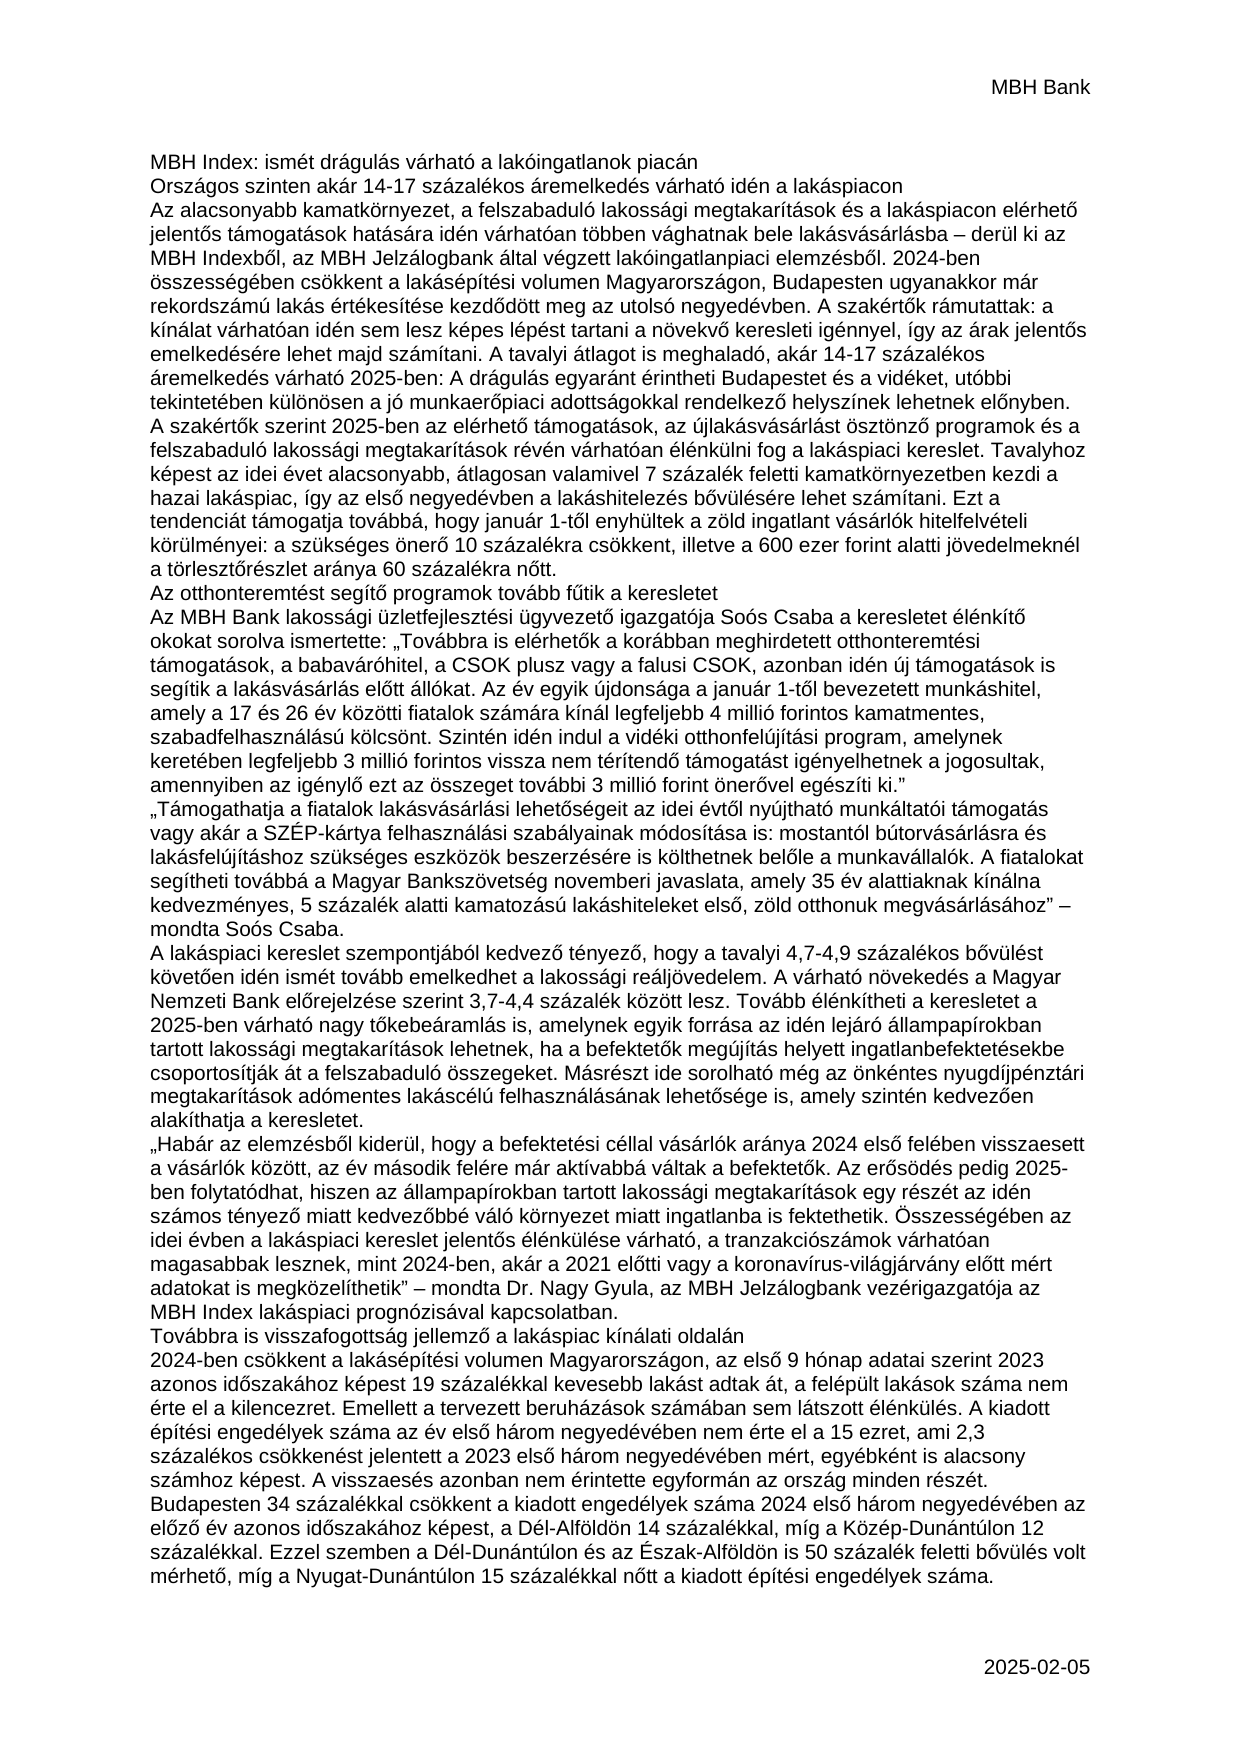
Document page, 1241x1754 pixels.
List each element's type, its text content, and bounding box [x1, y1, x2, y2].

text Az MBH Bank lakossági üzletfejlesztési ügyvezető igazgatója Soós Csaba a keresletet élénkítő okokat sorolva ismertette: „Továbbra is elérhetők a korábban meghirdetett otthonteremtési támogatások, a babaváróhitel, a CSOK plusz vagy a falusi CSOK, azonban idén új támogatások is segítik a lakásvásárlás előtt állókat. Az év egyik újdonsága a január 1-től bevezetett munkáshitel, amely a 17 és 26 év közötti fiatalok számára kínál legfeljebb 4 millió forintos kamatmentes, szabadfelhasználású kölcsönt. Szintén idén indul a vidéki otthonfelújítási program, amelynek keretében legfeljebb 3 millió forintos vissza nem térítendő támogatást igényelhetnek a jogosultak, amennyiben az igénylő ezt az összeget további 3 millió forint önerővel egészíti ki.” [150, 605, 1090, 797]
text A szakértők szerint 2025-ben az elérhető támogatások, az újlakásvásárlást ösztönző programok és a felszabaduló lakossági megtakarítások révén várhatóan élénkülni fog a lakáspiaci kereslet. Tavalyhoz képest az idei évet alacsonyabb, átlagosan valamivel 7 százalék feletti kamatkörnyezetben kezdi a hazai lakáspiac, így az első negyedévben a lakáshitelezés bővülésére lehet számítani. Ezt a tendenciát támogatja továbbá, hogy január 1-től enyhültek a zöld ingatlant vásárlók hitelfelvételi körülményei: a szükséges önerő 10 százalékra csökkent, illetve a 600 ezer forint alatti jövedelmeknél a törlesztőrészlet aránya 60 százalékra nőtt. [150, 413, 1090, 581]
text „Habár az elemzésből kiderül, hogy a befektetési céllal vásárlók aránya 2024 első felében visszaesett a vásárlók között, az év második felére már aktívabbá váltak a befektetők. Az erősödés pedig 2025-ben folytatódhat, hiszen az állampapírokban tartott lakossági megtakarítások egy részét az idén számos tényező miatt kedvezőbbé váló környezet miatt ingatlanba is fektethetik. Összességében az idei évben a lakáspiaci kereslet jelentős élénkülése várható, a tranzakciószámok várhatóan magasabbak lesznek, mint 2024-ben, akár a 2021 előtti vagy a koronavírus-világjárvány előtt mért adatokat is megközelíthetik” – mondta Dr. Nagy Gyula, az MBH Jelzálogbank vezérigazgatója az MBH Index lakáspiaci prognózisával kapcsolatban. [150, 1132, 1090, 1324]
text „Támogathatja a fiatalok lakásvásárlási lehetőségeit az idei évtől nyújtható munkáltatói támogatás vagy akár a SZÉP-kártya felhasználási szabályainak módosítása is: mostantól bútorvásárlásra és lakásfelújításhoz szükséges eszközök beszerzésére is költhetnek belőle a munkavállalók. A fiatalokat segítheti továbbá a Magyar Bankszövetség novemberi javaslata, amely 35 év alattiaknak kínálna kedvezményes, 5 százalék alatti kamatozású lakáshiteleket első, zöld otthonuk megvásárlásához” – mondta Soós Csaba. [150, 797, 1090, 941]
text MBH Index: ismét drágulás várható a lakóingatlanok piacán [150, 150, 1090, 174]
text Az otthonteremtést segítő programok tovább fűtik a keresletet [150, 581, 1090, 605]
text Továbbra is visszafogottság jellemző a lakáspiac kínálati oldalán [150, 1324, 1090, 1348]
text Az alacsonyabb kamatkörnyezet, a felszabaduló lakossági megtakarítások és a lakáspiacon elérhető jelentős támogatások hatására idén várhatóan többen vághatnak bele lakásvásárlásba – derül ki az MBH Indexből, az MBH Jelzálogbank által végzett lakóingatlanpiaci elemzésből. 2024-ben összességében csökkent a lakásépítési volumen Magyarországon, Budapesten ugyanakkor már rekordszámú lakás értékesítése kezdődött meg az utolsó negyedévben. A szakértők rámutattak: a kínálat várhatóan idén sem lesz képes lépést tartani a növekvő keresleti igénnyel, így az árak jelentős emelkedésére lehet majd számítani. A tavalyi átlagot is meghaladó, akár 14-17 százalékos áremelkedés várható 2025-ben: A drágulás egyaránt érintheti Budapestet és a vidéket, utóbbi tekintetében különösen a jó munkaerőpiaci adottságokkal rendelkező helyszínek lehetnek előnyben. [150, 198, 1090, 413]
text Országos szinten akár 14-17 százalékos áremelkedés várható idén a lakáspiacon [150, 174, 1090, 198]
text A lakáspiaci kereslet szempontjából kedvező tényező, hogy a tavalyi 4,7-4,9 százalékos bővülést követően idén ismét tovább emelkedhet a lakossági reáljövedelem. A várható növekedés a Magyar Nemzeti Bank előrejelzése szerint 3,7-4,4 százalék között lesz. Tovább élénkítheti a keresletet a 2025-ben várható nagy tőkebeáramlás is, amelynek egyik forrása az idén lejáró állampapírokban tartott lakossági megtakarítások lehetnek, ha a befektetők megújítás helyett ingatlanbefektetésekbe csoportosítják át a felszabaduló összegeket. Másrészt ide sorolható még az önkéntes nyugdíjpénztári megtakarítások adómentes lakáscélú felhasználásának lehetősége is, amely szintén kedvezően alakíthatja a keresletet. [150, 941, 1090, 1132]
text 2024-ben csökkent a lakásépítési volumen Magyarországon, az első 9 hónap adatai szerint 2023 azonos időszakához képest 19 százalékkal kevesebb lakást adtak át, a felépült lakások száma nem érte el a kilencezret. Emellett a tervezett beruházások számában sem látszott élénkülés. A kiadott építési engedélyek száma az év első három negyedévében nem érte el a 15 ezret, ami 2,3 százalékos csökkenést jelentett a 2023 első három negyedévében mért, egyébként is alacsony számhoz képest. A visszaesés azonban nem érintette egyformán az ország minden részét. Budapesten 34 százalékkal csökkent a kiadott engedélyek száma 2024 első három negyedévében az előző év azonos időszakához képest, a Dél-Alföldön 14 százalékkal, míg a Közép-Dunántúlon 12 százalékkal. Ezzel szemben a Dél-Dunántúlon és az Észak-Alföldön is 50 százalék feletti bővülés volt mérhető, míg a Nyugat-Dunántúlon 15 százalékkal nőtt a kiadott építési engedélyek száma. [150, 1348, 1090, 1587]
